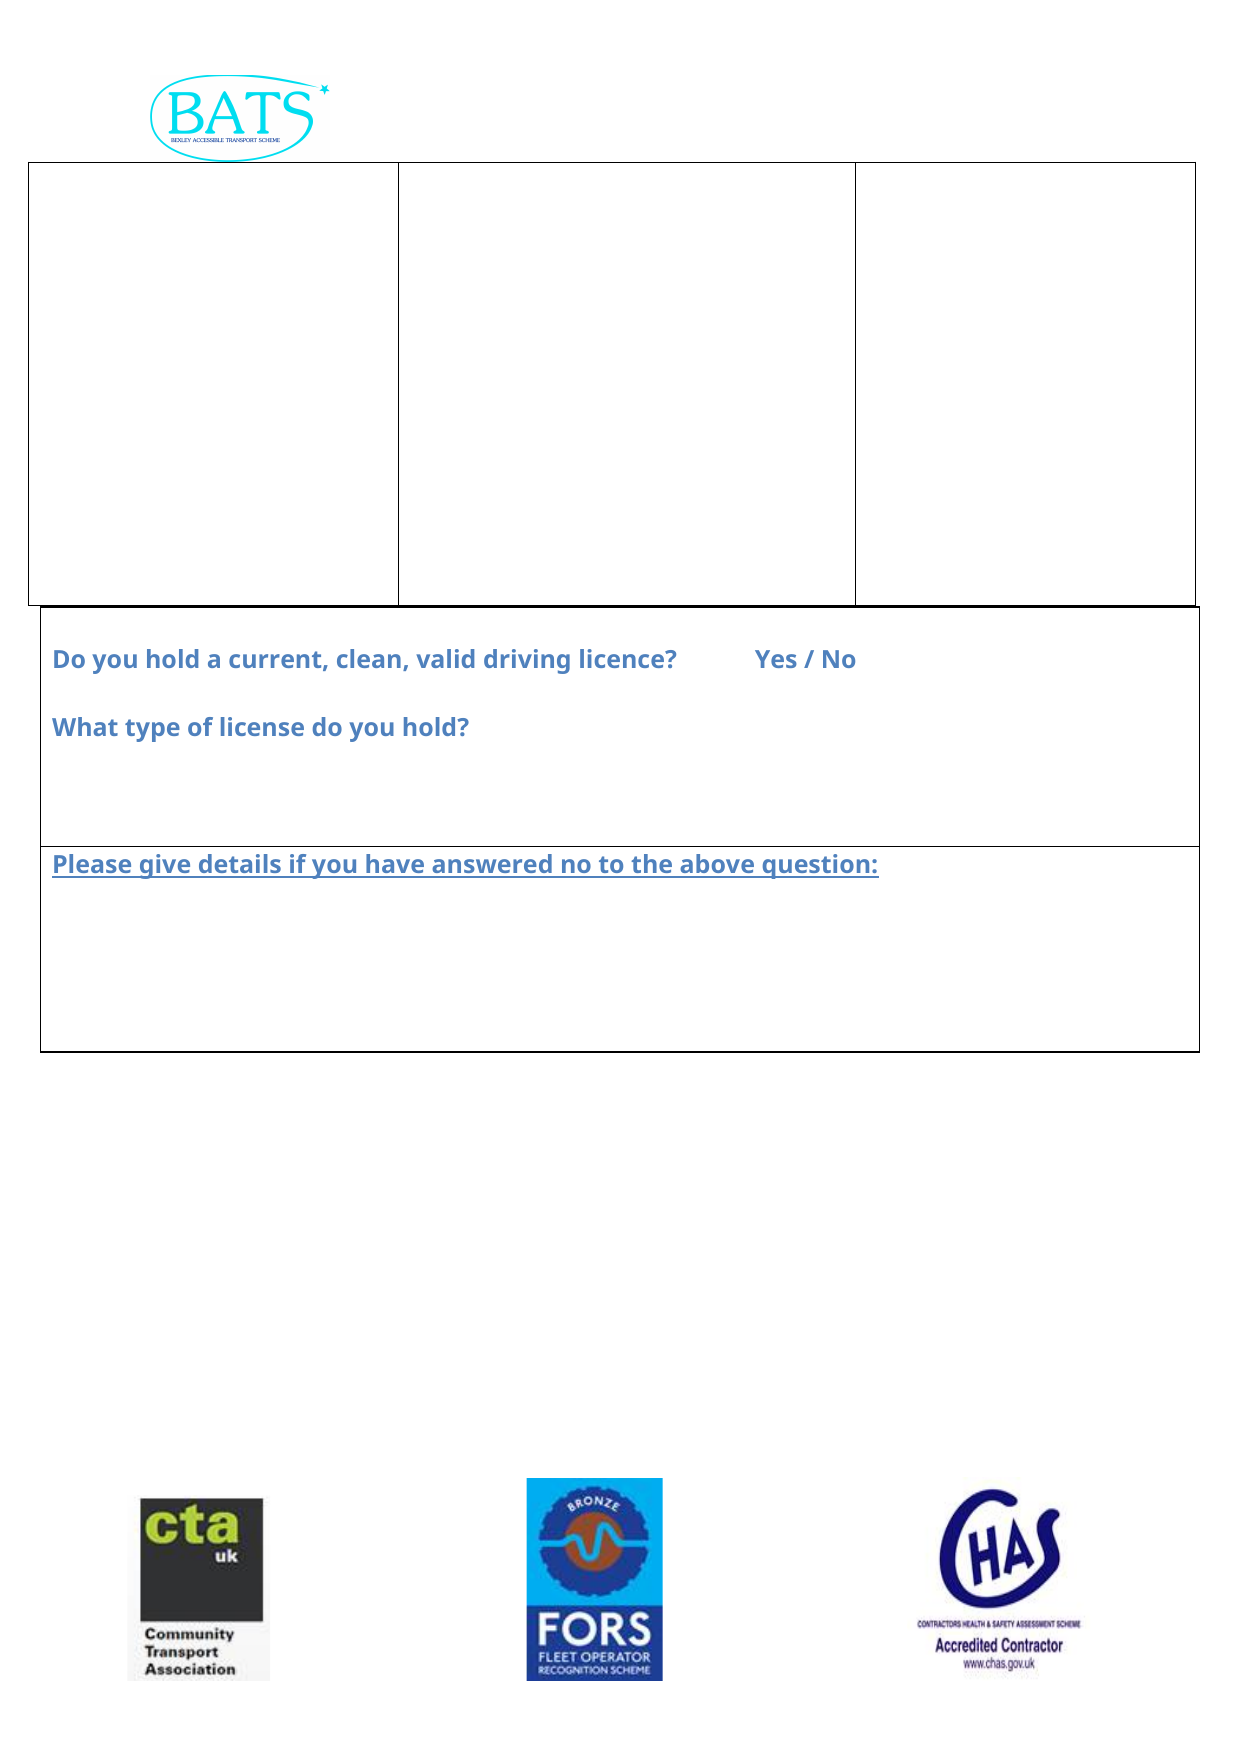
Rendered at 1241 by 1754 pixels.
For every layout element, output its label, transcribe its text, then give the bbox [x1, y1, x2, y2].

picture [526, 1604, 663, 1681]
picture [150, 75, 330, 162]
table_cell [399, 163, 855, 605]
table_cell Please give details if you have answered no to the above question: [41, 847, 1199, 1051]
picture [537, 1487, 649, 1597]
table_header Do you hold a current, clean, valid driving licence? Yes / No What type of license do you hold? [41, 608, 1199, 846]
picture [907, 1477, 1091, 1681]
table_cell [29, 163, 398, 605]
table_cell [856, 163, 1195, 605]
picture [127, 1495, 271, 1681]
